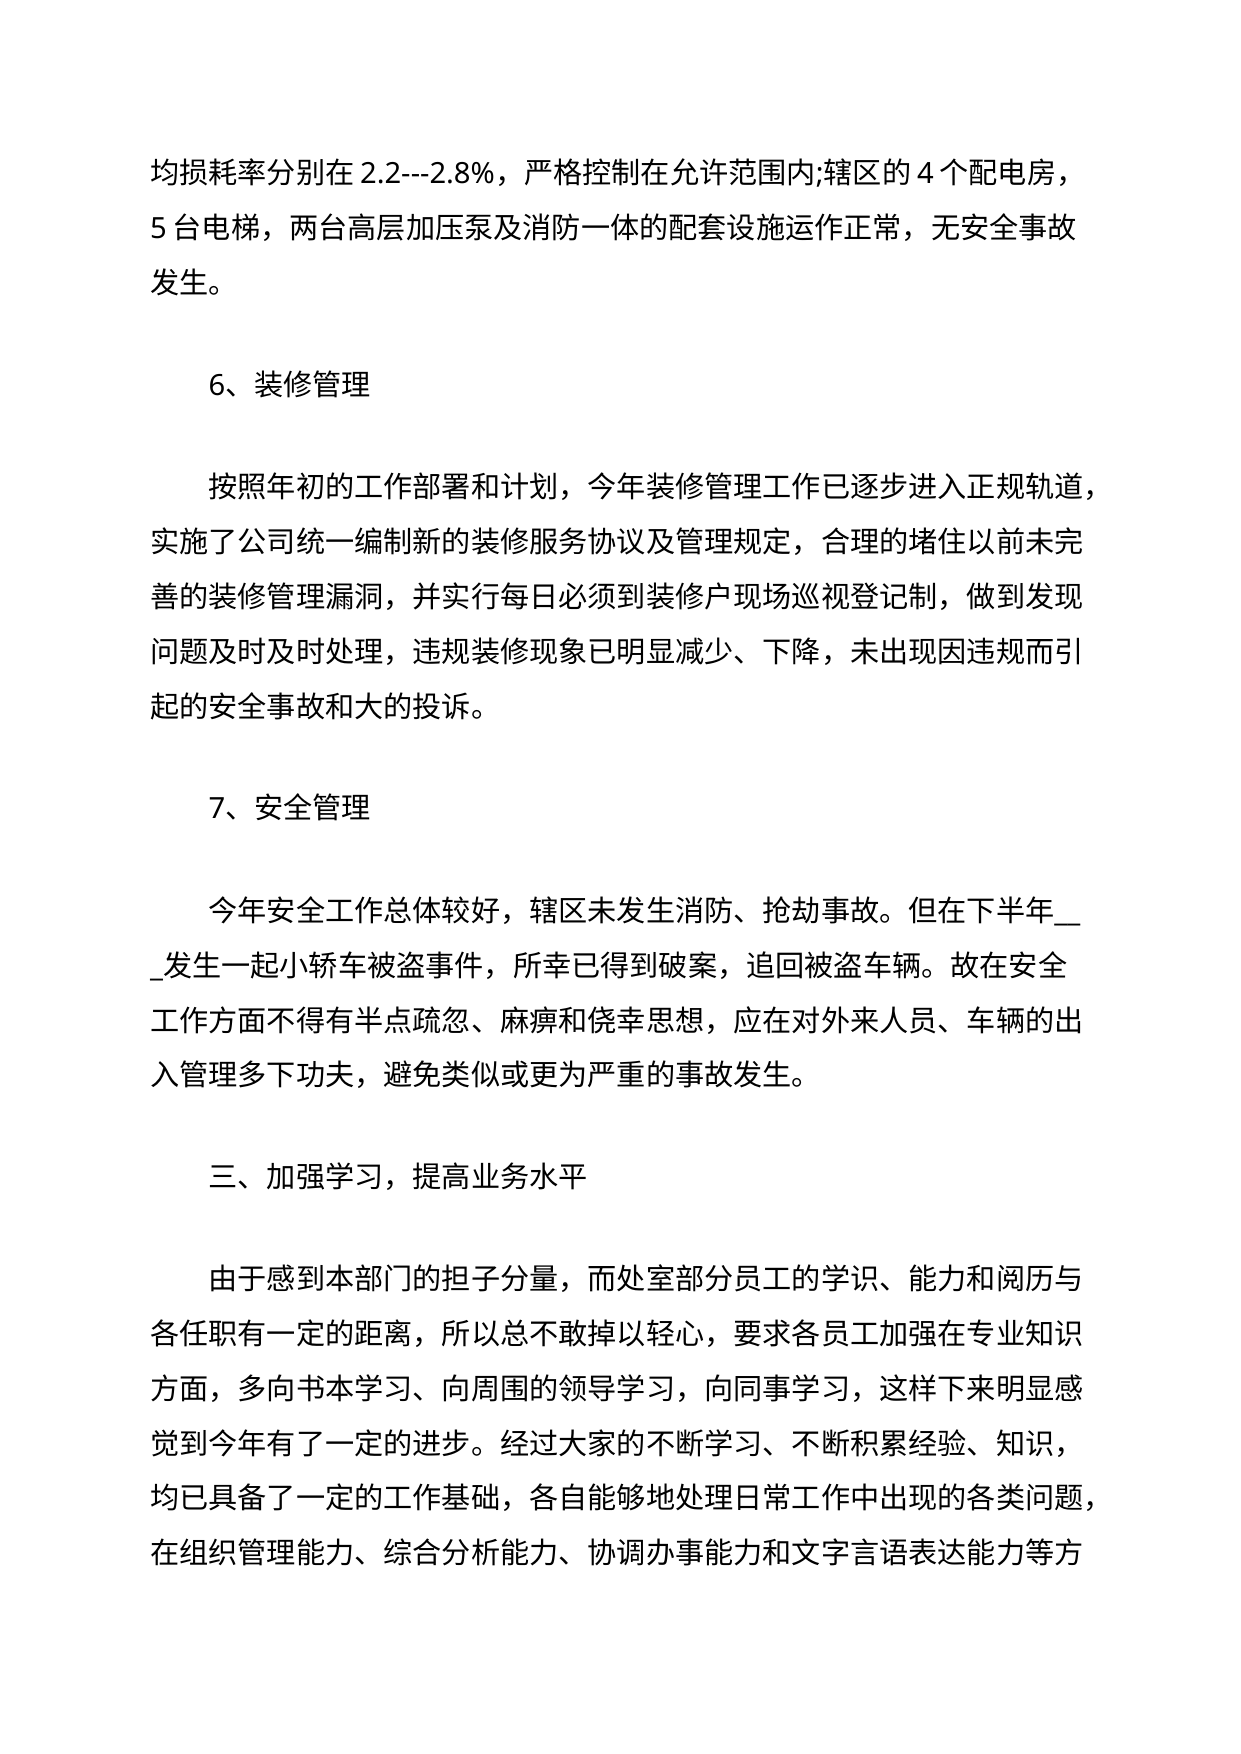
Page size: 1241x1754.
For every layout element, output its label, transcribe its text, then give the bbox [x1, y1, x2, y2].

text 按照年初的工作部署和计划，今年装修管理工作已逐步进入正规轨道，实施了公司统一编制新的装修服务协议及管理规定，合理的堵住以前未完善的装修管理漏洞，并实行每日必须到装修户现场巡视登记制，做到发现问题及时及时处理，违规装修现象已明显减少、下降，未出现因违规而引起的安全事故和大的投诉。 [150, 464, 1090, 726]
text 7、安全管理 [150, 785, 1090, 827]
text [150, 150, 1090, 302]
text 三、加强学习，提高业务水平 [150, 1154, 1090, 1196]
text 6、装修管理 [150, 362, 1090, 404]
text 今年安全工作总体较好，辖区未发生消防、抢劫事故。但在下半年___发生一起小轿车被盗事件，所幸已得到破案，追回被盗车辆。故在安全工作方面不得有半点疏忽、麻痹和侥幸思想，应在对外来人员、车辆的出入管理多下功夫，避免类似或更为严重的事故发生。 [150, 887, 1090, 1094]
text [150, 1256, 1090, 1572]
